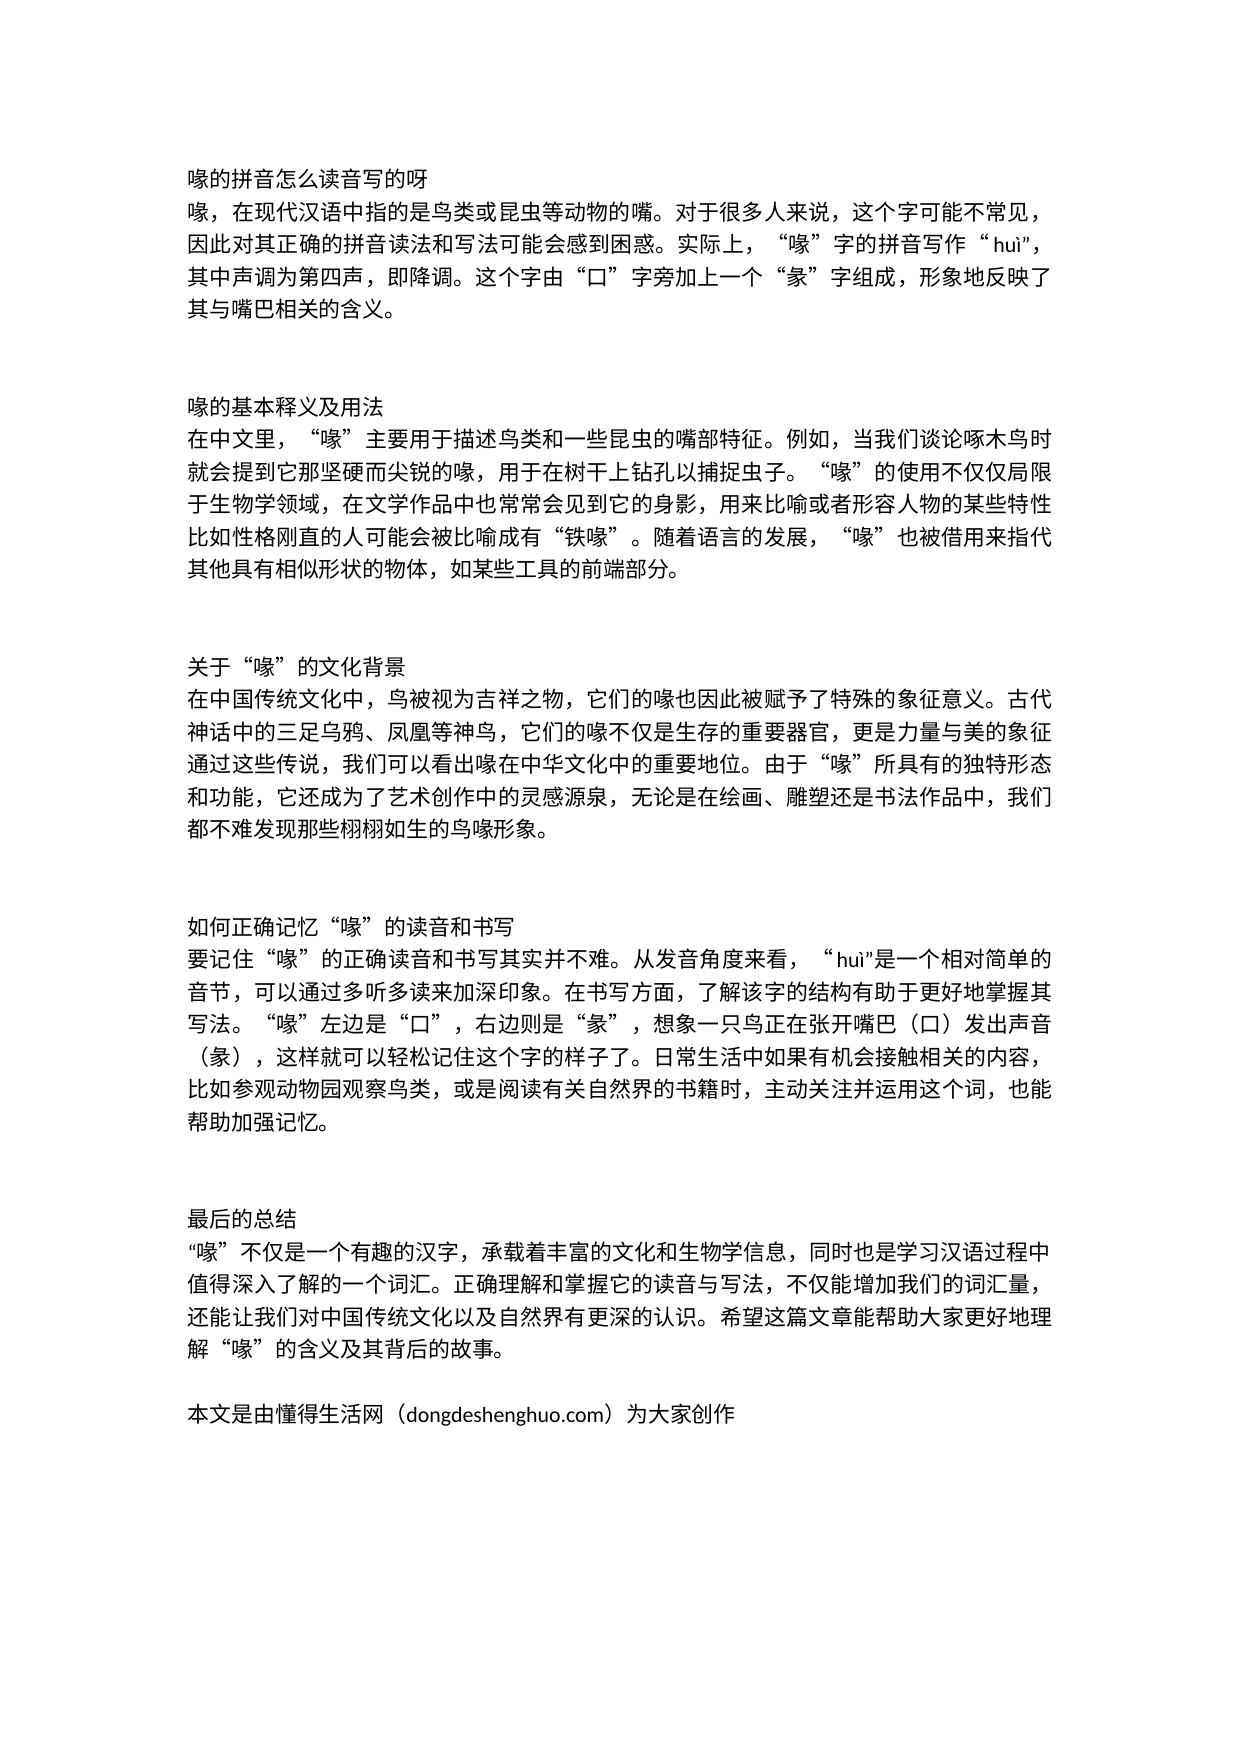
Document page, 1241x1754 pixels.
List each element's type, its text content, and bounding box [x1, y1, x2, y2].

text 要记住“喙”的正确读音和书写其实并不难。从发音角度来看，“huì”是一个相对简单的音节，可以通过多听多读来加深印象。在书写方面，了解该字的结构有助于更好地掌握其写法。“喙”左边是“口”，右边则是“彖”，想象一只鸟正在张开嘴巴（口）发出声音（彖），这样就可以轻松记住这个字的样子了。日常生活中如果有机会接触相关的内容，比如参观动物园观察鸟类，或是阅读有关自然界的书籍时，主动关注并运用这个词，也能帮助加强记忆。 [187, 942, 1053, 1137]
text 喙的基本释义及用法 [187, 389, 1053, 422]
text 在中国传统文化中，鸟被视为吉祥之物，它们的喙也因此被赋予了特殊的象征意义。古代神话中的三足乌鸦、凤凰等神鸟，它们的喙不仅是生存的重要器官，更是力量与美的象征。通过这些传说，我们可以看出喙在中华文化中的重要地位。由于“喙”所具有的独特形态和功能，它还成为了艺术创作中的灵感源泉，无论是在绘画、雕塑还是书法作品中，我们都不难发现那些栩栩如生的鸟喙形象。 [187, 682, 1053, 844]
text 关于“喙”的文化背景 [187, 649, 1053, 682]
text “喙”不仅是一个有趣的汉字，承载着丰富的文化和生物学信息，同时也是学习汉语过程中值得深入了解的一个词汇。正确理解和掌握它的读音与写法，不仅能增加我们的词汇量，还能让我们对中国传统文化以及自然界有更深的认识。希望这篇文章能帮助大家更好地理解“喙”的含义及其背后的故事。 [187, 1234, 1053, 1364]
text 喙的拼音怎么读音写的呀 [187, 162, 1053, 194]
text 在中文里，“喙”主要用于描述鸟类和一些昆虫的嘴部特征。例如，当我们谈论啄木鸟时，就会提到它那坚硬而尖锐的喙，用于在树干上钻孔以捕捉虫子。“喙”的使用不仅仅局限于生物学领域，在文学作品中也常常会见到它的身影，用来比喻或者形容人物的某些特性，比如性格刚直的人可能会被比喻成有“铁喙”。随着语言的发展，“喙”也被借用来指代其他具有相似形状的物体，如某些工具的前端部分。 [187, 422, 1053, 584]
text 本文是由懂得生活网（dongdeshenghuo.com）为大家创作 [187, 1397, 1053, 1429]
text 喙，在现代汉语中指的是鸟类或昆虫等动物的嘴。对于很多人来说，这个字可能不常见，因此对其正确的拼音读法和写法可能会感到困惑。实际上，“喙”字的拼音写作“huì”，其中声调为第四声，即降调。这个字由“口”字旁加上一个“彖”字组成，形象地反映了其与嘴巴相关的含义。 [187, 194, 1053, 324]
text 如何正确记忆“喙”的读音和书写 [187, 909, 1053, 942]
text 最后的总结 [187, 1202, 1053, 1234]
